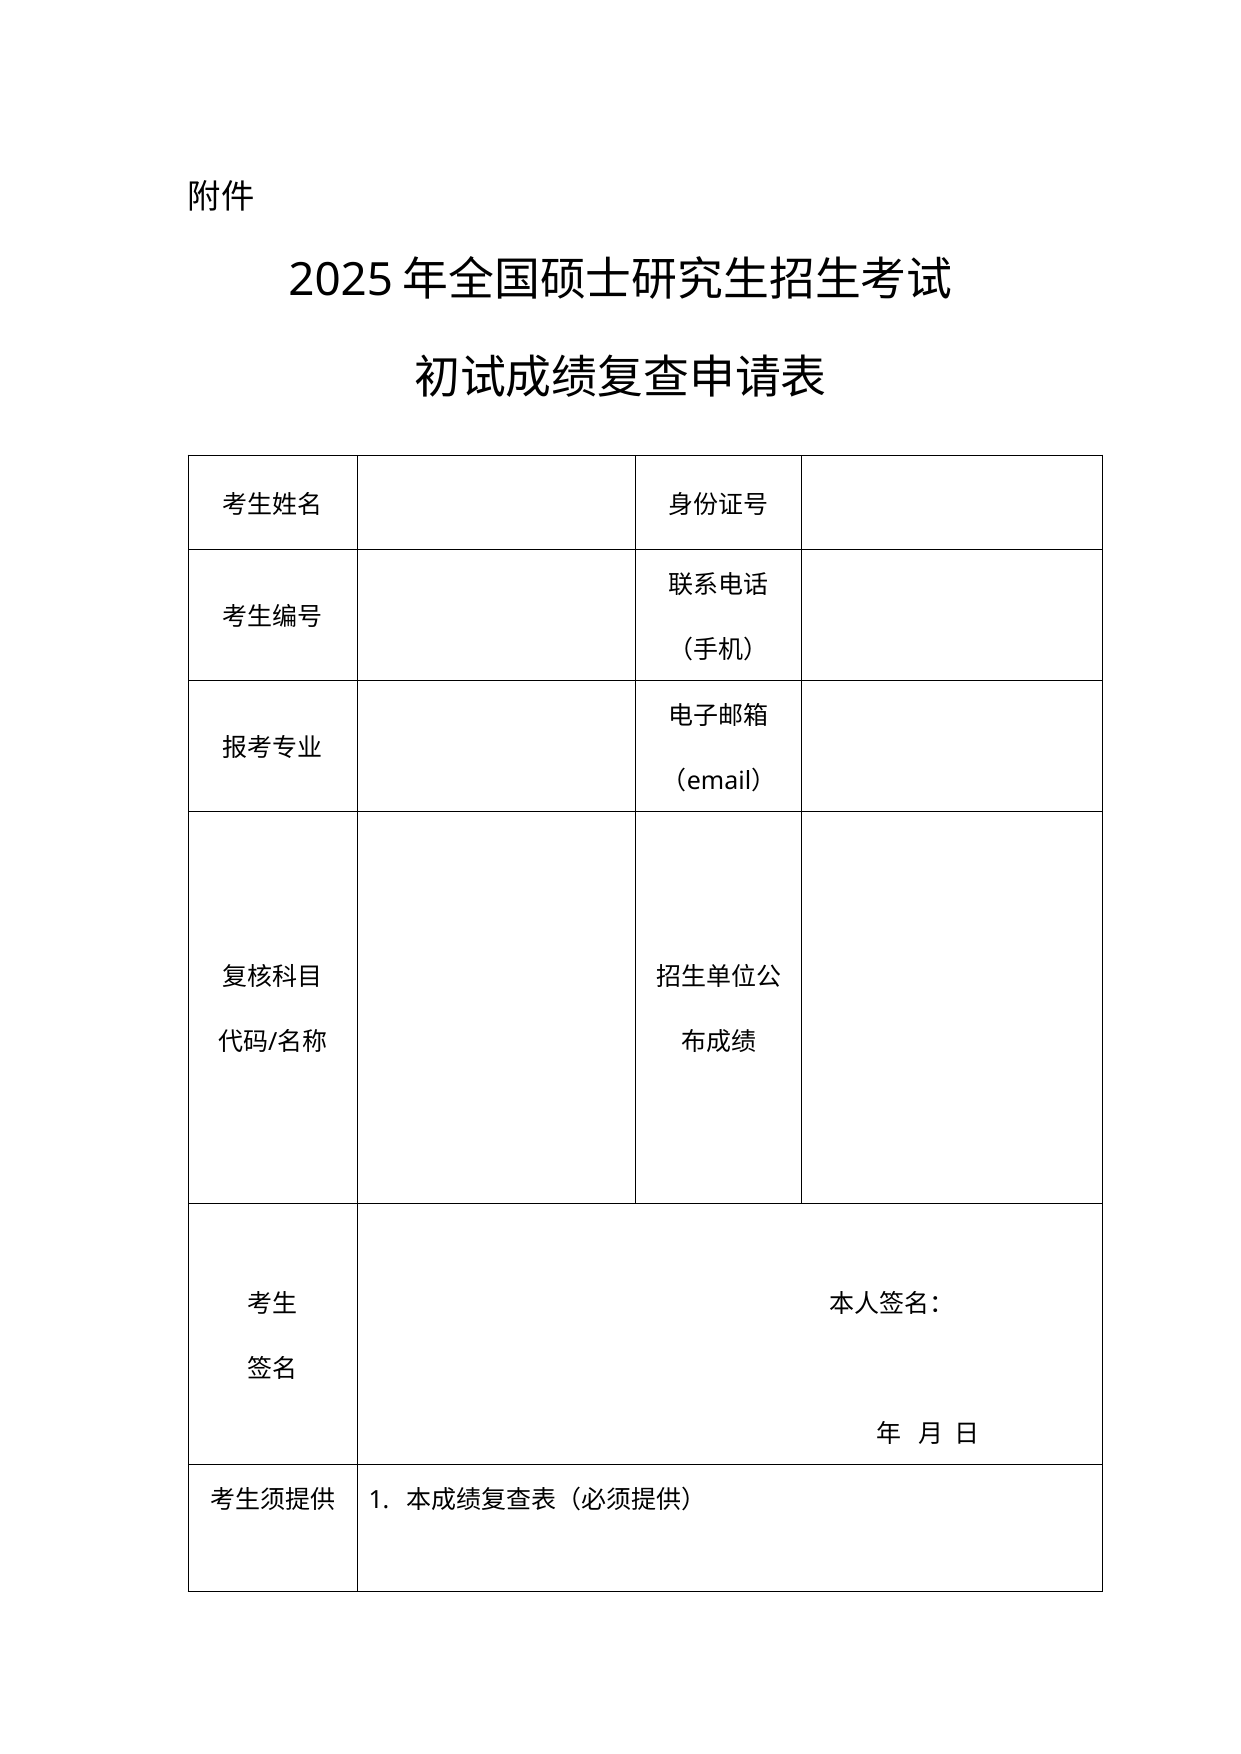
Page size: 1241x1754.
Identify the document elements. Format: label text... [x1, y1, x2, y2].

text 初试成绩复查申请表 [187, 324, 1053, 422]
text 附件 [187, 162, 1053, 227]
table_header 考生姓名 [189, 456, 357, 549]
table_header [358, 456, 635, 549]
table_cell [802, 681, 1102, 811]
table_cell 考生编号 [189, 550, 357, 680]
table_cell [358, 550, 635, 680]
table_header [802, 456, 1102, 549]
table_cell 联系电话 （手机） [636, 550, 801, 680]
table_cell 复核科目 代码/名称 [189, 812, 357, 1203]
table_cell 报考专业 [189, 681, 357, 811]
table_cell 考生须提供 [189, 1465, 357, 1591]
table_cell 考生 签名 [189, 1204, 357, 1464]
table_cell [802, 550, 1102, 680]
text 2025年全国硕士研究生招生考试 [187, 227, 1053, 324]
table_header 身份证号 [636, 456, 801, 549]
table_cell 本成绩复查表（必须提供） 考生本人身份证（必须提供，正反面复印在同一页面，并在页面上亲笔手写签名，同时亲笔手写注明“仅供2025年考研初试成绩复核使用”，扫描） 准考证（必须提供，扫描打印，在打印页面上亲笔手写签名，并亲笔手写注明“仅供2025年考研初试成绩复核使用”，扫描） [358, 1465, 1102, 1591]
table_cell [802, 812, 1102, 1203]
table_cell [358, 812, 635, 1203]
table_cell [358, 681, 635, 811]
table_cell 电子邮箱（email） [636, 681, 801, 811]
table_cell 招生单位公布成绩 [636, 812, 801, 1203]
table_cell 本人签名： 年 月 日 [358, 1204, 1102, 1464]
